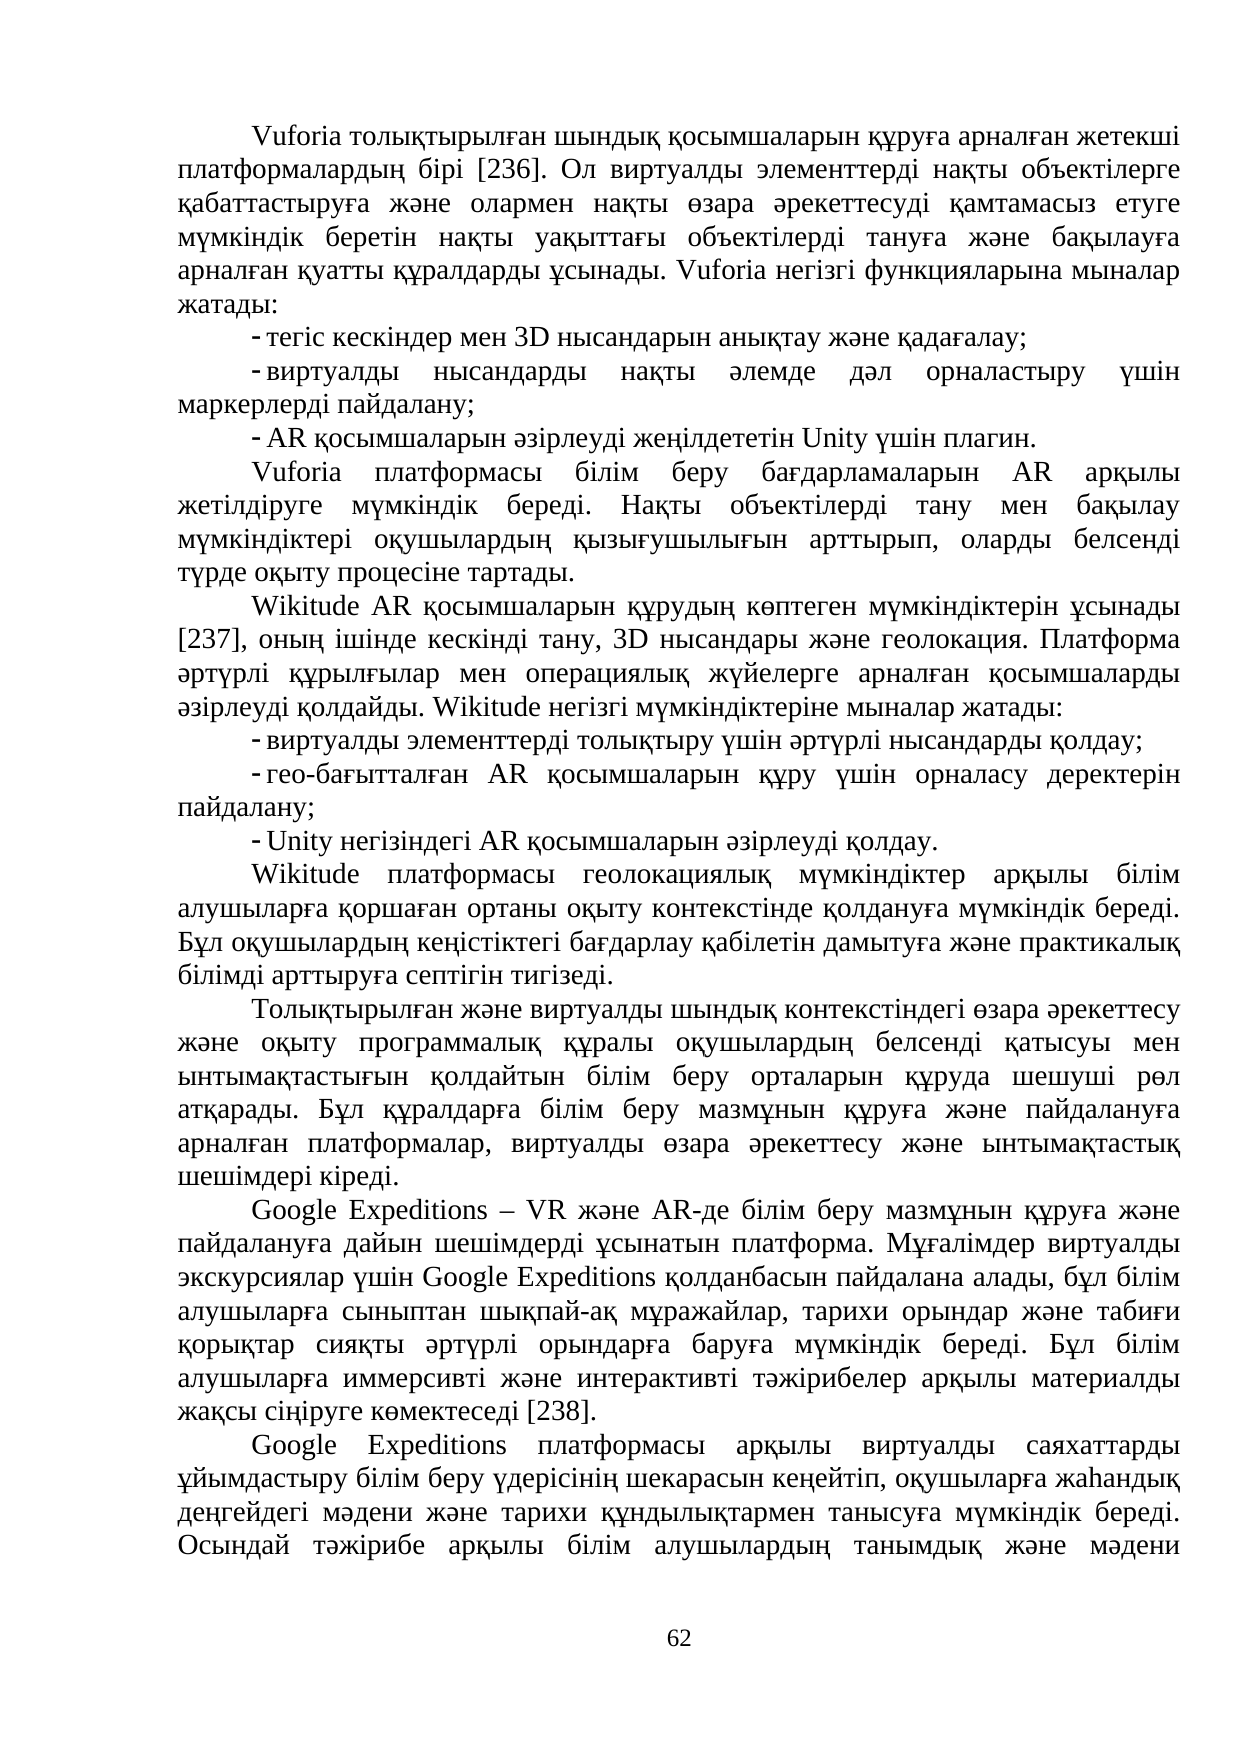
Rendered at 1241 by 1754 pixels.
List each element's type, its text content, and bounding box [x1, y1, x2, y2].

text Vuforia толықтырылған шындық қосымшаларын құруға арналған жетекші платформалардың бірі [236]. Ол виртуалды элементтерді нақты объектілерге қабаттастыруға және олармен нақты өзара әрекеттесуді қамтамасыз етуге мүмкіндік беретін нақты уақыттағы объектілерді тануға және бақылауға арналған қуатты құралдарды ұсынады. Vuforia негізгі функцияларына мыналар жатады: [177, 118, 1181, 319]
text Толықтырылған және виртуалды шындық контекстіндегі өзара әрекеттесу және оқыту программалық құралы оқушылардың белсенді қатысуы мен ынтымақтастығын қолдайтын білім беру орталарын құруда шешуші рөл атқарады. Бұл құралдарға білім беру мазмұнын құруға және пайдалануға арналған платформалар, виртуалды өзара әрекеттесу және ынтымақтастық шешімдері кіреді. [177, 991, 1181, 1192]
text Google Expeditions – VR және AR-де білім беру мазмұнын құруға және пайдалануға дайын шешімдерді ұсынатын платформа. Мұғалімдер виртуалды экскурсиялар үшін Google Expeditions қолданбасын пайдалана алады, бұл білім алушыларға сыныптан шықпай-ақ мұражайлар, тарихи орындар және табиғи қорықтар сияқты әртүрлі орындарға баруға мүмкіндік береді. Бұл білім алушыларға иммерсивті және интерактивті тәжірибелер арқылы материалды жақсы сіңіруге көмектеседі [238]. [177, 1192, 1181, 1427]
list Unity негізіндегі AR қосымшаларын әзірлеуді қолдау. [177, 823, 1181, 857]
text Wikitude AR қосымшаларын құрудың көптеген мүмкіндіктерін ұсынады [237], оның ішінде кескінді тану, 3D нысандары және геолокация. Платформа әртүрлі құрылғылар мен операциялық жүйелерге арналған қосымшаларды әзірлеуді қолдайды. Wikitude негізгі мүмкіндіктеріне мыналар жатады: [177, 588, 1181, 722]
list AR қосымшаларын әзірлеуді жеңілдететін Unity үшін плагин. [177, 420, 1181, 454]
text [177, 1427, 1181, 1561]
text Wikitude платформасы геолокациялық мүмкіндіктер арқылы білім алушыларға қоршаған ортаны оқыту контекстінде қолдануға мүмкіндік береді. Бұл оқушылардың кеңістіктегі бағдарлау қабілетін дамытуға және практикалық білімді арттыруға септігін тигізеді. [177, 857, 1181, 991]
text Vuforia платформасы білім беру бағдарламаларын AR арқылы жетілдіруге мүмкіндік береді. Нақты объектілерді тану мен бақылау мүмкіндіктері оқушылардың қызығушылығын арттырып, оларды белсенді түрде оқыту процесіне тартады. [177, 454, 1181, 588]
list тегіс кескіндер мен 3D нысандарын анықтау және қадағалау; [177, 319, 1181, 353]
list виртуалды элементтерді толықтыру үшін әртүрлі нысандарды қолдау; [177, 722, 1181, 756]
list гео-бағытталған AR қосымшаларын құру үшін орналасу деректерін пайдалану; [177, 756, 1181, 823]
list виртуалды нысандарды нақты әлемде дәл орналастыру үшін маркерлерді пайдалану; [177, 353, 1181, 420]
